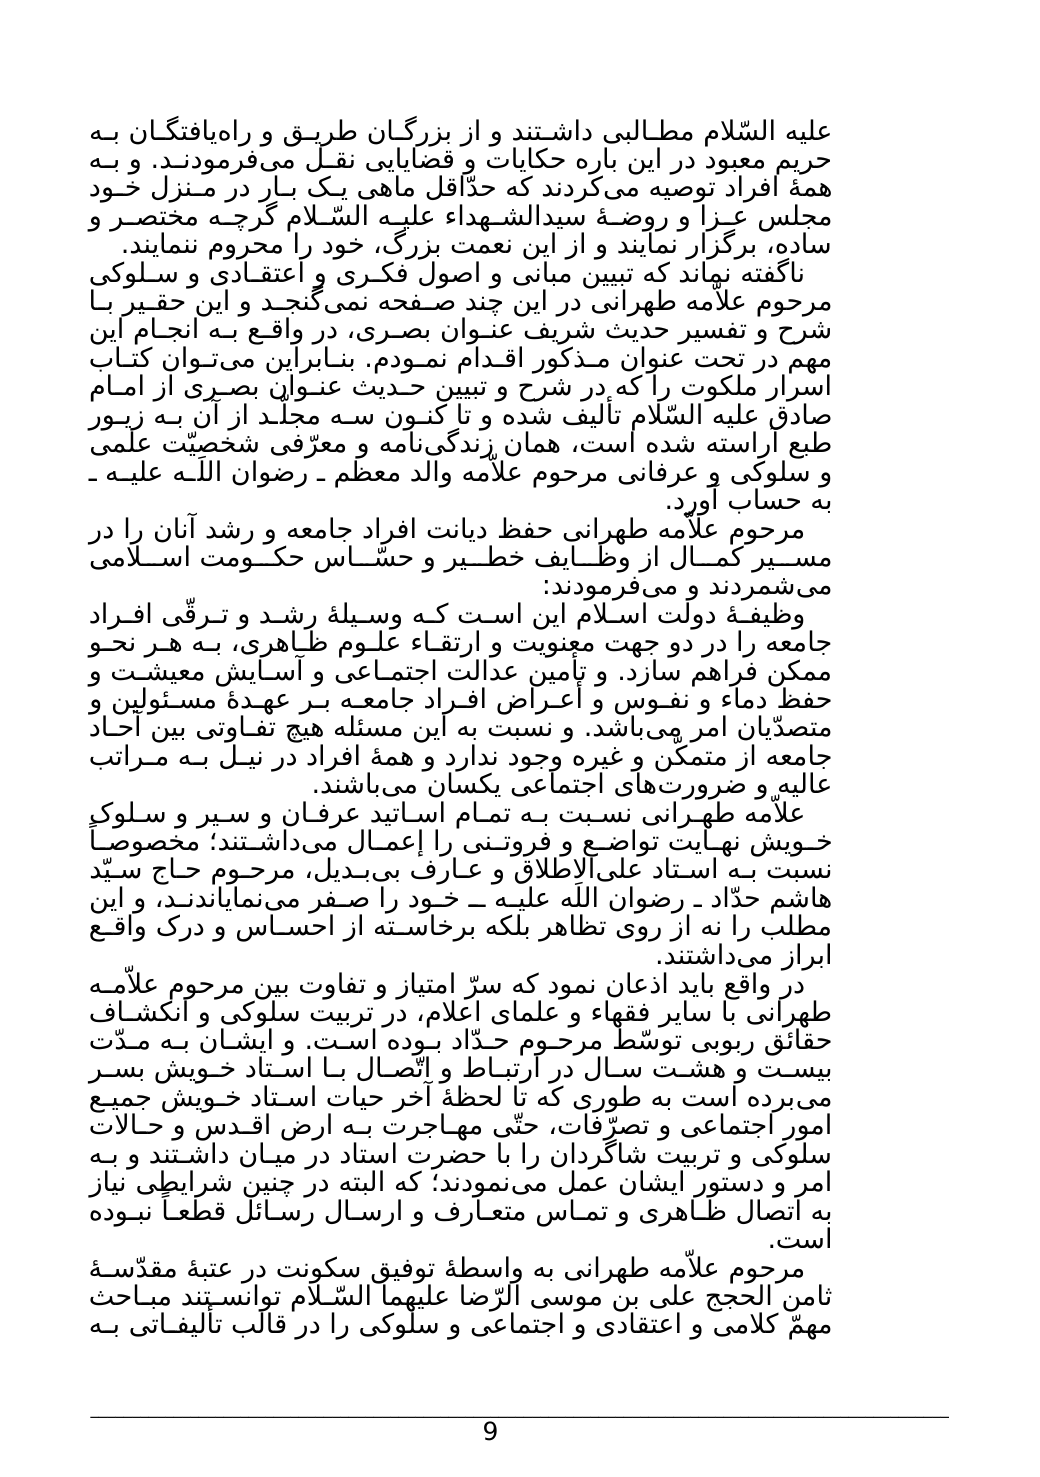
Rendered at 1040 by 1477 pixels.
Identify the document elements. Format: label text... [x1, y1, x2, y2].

text ناگفته نماند که تبیین مبانی و اصول فکری و اعتقادی و سلوکی مرحوم علاّمه طهرانی در این چند صفحه نمی‌گنجد و این حقیر با شرح و تفسیر حدیث شریف عنوان بصری، در واقع به انجام این مهم در تحت عنوان مذکور اقدام نمودم. بنابراین می‌توان کتاب اسرار ملکوت را که در شرح و تبیین حدیث عنوان بصری از امام صادق علیه السّلام تألیف شده و تا کنون سه مجلّد از آن به زیور طبع آراسته شده است، همان زندگی‌نامه و معرّفی شخصیّت علمی و سلوکی و عرفانی مرحوم علاّمه والد معظم ـ رضوان اللَه علیه ـ به حساب آورد. [89, 260, 833, 516]
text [89, 1255, 833, 1340]
text علاّمه طهرانی نسبت به تمام اساتید عرفان و سیر و سلوک خویش نهایت تواضع و فروتنی را إعمال می‌داشتند؛ مخصوصاً نسبت به استاد علی‌الاطلاق و عارف بی‌بدیل، مرحوم حاج سیّد هاشم حدّاد ـ رضوان اللَه علیه ـ خود را صفر می‌نمایاندند، و این مطلب را نه از روی تظاهر بلکه برخاسته از احساس و درک واقع ابراز می‌داشتند. [89, 800, 833, 971]
text مرحوم علاّمه طهرانی حفظ دیانت افراد جامعه و رشد آنان را در مسیر کمال از وظایف خطیر و حسّاس حکومت اسلامی می‌شمردند و می‌فرمودند: [89, 516, 833, 601]
text وظیفۀ دولت اسلام این است که وسیلۀ رشد و ترقّی افراد جامعه را در دو جهت معنویت و ارتقاء علوم ظاهری، به هر نحو ممکن فراهم سازد. و تأمین عدالت اجتماعی و آسایش معیشت و حفظ دماء و نفوس و أعراض افراد جامعه بر عهدۀ مسئولین و متصدّیان امر می‌باشد. و نسبت به این مسئله هیچ تفاوتی بین آحاد جامعه از متمکّن و غیره وجود ندارد و همۀ افراد در نیل به مراتب عالیه و ضرورت‌های اجتماعی یکسان می‌باشند. [89, 601, 833, 800]
text در واقع باید اذعان نمود که سرّ امتیاز و تفاوت بین مرحوم علاّمه طهرانی با سایر فقهاء و علمای اعلام، در تربیت سلوکی و انکشاف حقائق ربوبی توسّط مرحوم حدّاد بوده است. و ایشان به مدّت بیست و هشت سال در ارتباط و اتّصال با استاد خویش بسر می‌برده است به طوری که تا لحظۀ آخر حیات استاد خویش جمیع امور اجتماعی و تصرّفات، حتّی مهاجرت به ارض اقدس و حالات سلوکی و تربیت شاگردان را با حضرت استاد در میان داشتند و به امر و دستور ایشان عمل می‌نمودند؛ که البته در چنین شرایطی نیاز به اتصال ظاهری و تماس متعارف و ارسال رسائل قطعاً نبوده است. [89, 971, 833, 1255]
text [89, 118, 833, 260]
